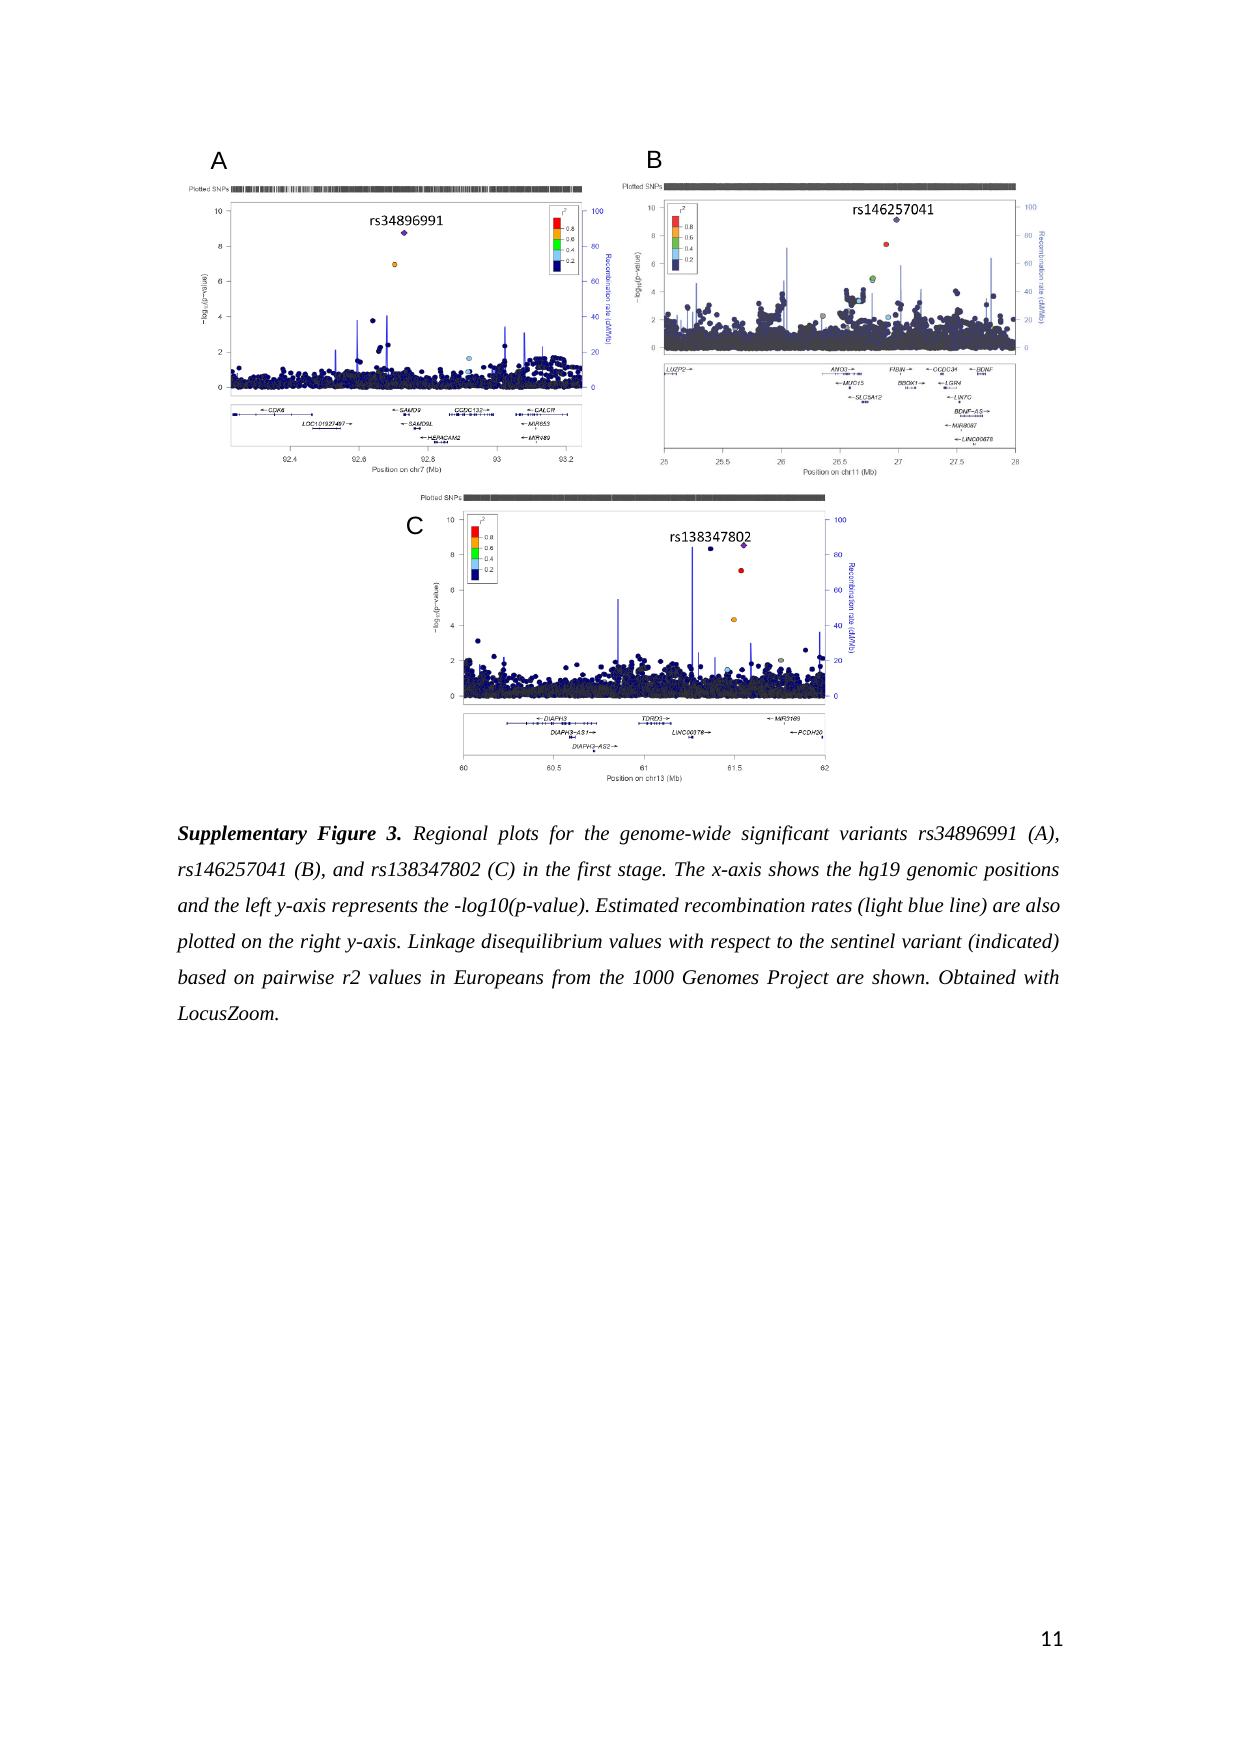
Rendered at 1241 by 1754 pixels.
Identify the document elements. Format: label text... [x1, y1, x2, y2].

picture [177, 171, 1063, 792]
text Supplementary Figure 3. Regional plots for the genome-wide significant variants rs34896991 (A), rs146257041 (B), and rs138347802 (C) in the first stage. The x-axis shows the hg19 genomic positions and the left y-axis represents the -log10(p-value). Estimated recombination rates (light blue line) are also plotted on the right y-axis. Linkage disequilibrium values with respect to the sentinel variant (indicated) based on pairwise r2 values in Europeans from the 1000 Genomes Project are shown. Obtained with LocusZoom. [177, 821, 1063, 1025]
